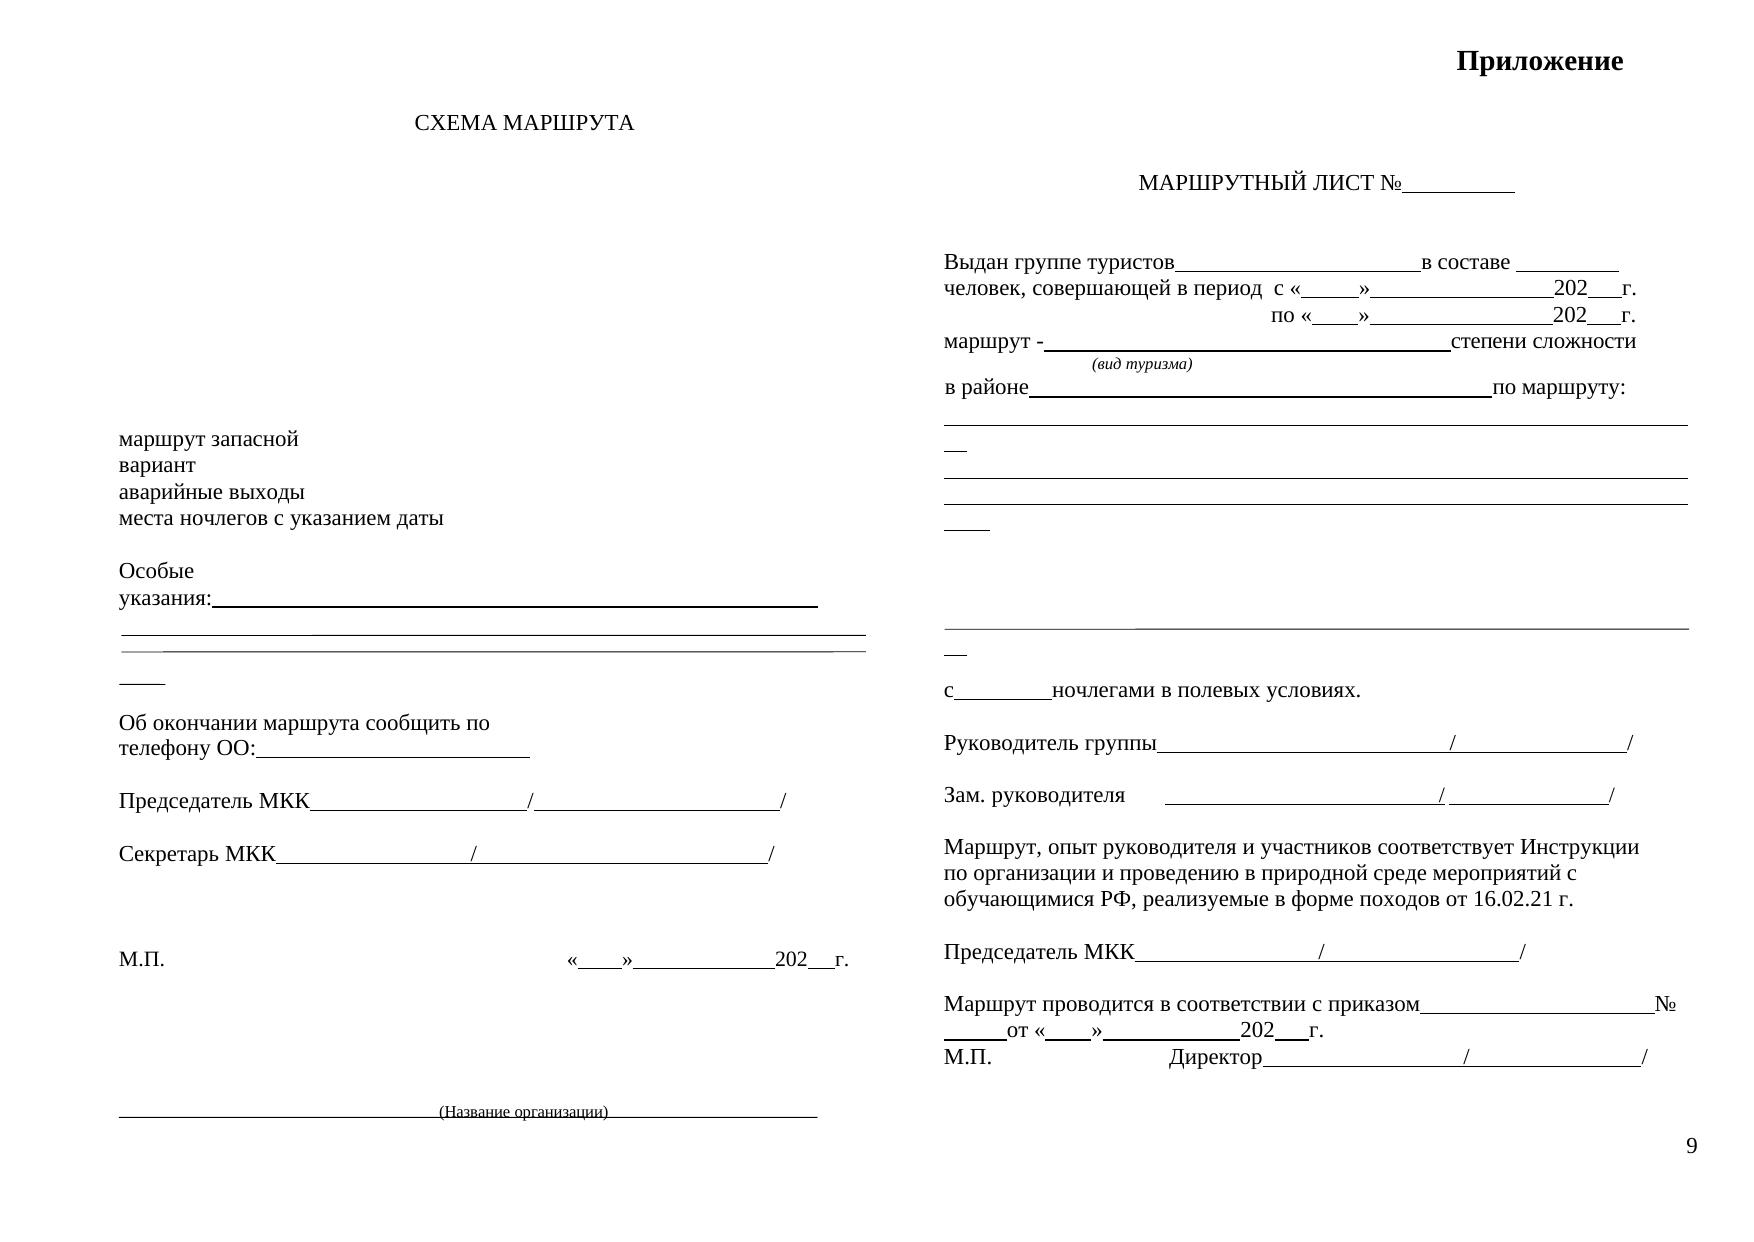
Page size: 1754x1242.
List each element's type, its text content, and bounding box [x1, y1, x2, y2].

text указания: [119, 583, 822, 610]
text Руководитель группы / / Зам. руководителя / / [944, 729, 1633, 808]
text места ночлегов с указанием даты [119, 504, 822, 530]
text Маршрут проводится в соответствии с приказом № [944, 991, 1750, 1017]
text с ночлегами в полевых условиях. [944, 676, 1750, 702]
text (вид туризма) [1092, 354, 1750, 373]
text по « » 202 г. маршрут - степени сложности [944, 301, 1637, 354]
text (Название организации) [439, 1102, 609, 1116]
text в районе по маршруту: [944, 373, 1750, 400]
text СХЕМА МАРШРУТА [414, 109, 822, 135]
text Председатель МКК / / Секретарь МКК / / [119, 787, 786, 866]
text маршрут запасной вариант аварийные выходы [119, 425, 306, 504]
text от « » 202 г. [944, 1017, 1750, 1043]
text Выдан группе туристов в составе [944, 248, 1750, 274]
text М.П. « » 202 г. [119, 946, 854, 971]
subtitle Приложение [1456, 43, 1750, 76]
text МАРШРУТНЫЙ ЛИСТ № [925, 169, 1728, 195]
text Маршрут, опыт руководителя и участников соответствует Инструкции по организации и проведению в природной среде мероприятий с обучающимися РФ, реализуемые в форме походов от 16.02.21 г. [944, 834, 1656, 912]
text человек, совершающей в период с « » 202 г. [944, 274, 1750, 301]
text М.П. Директор / / [944, 1043, 1750, 1069]
text Об окончании маршрута сообщить по телефону ОО: [119, 710, 530, 761]
text Особые [119, 557, 822, 583]
text Председатель МКК / / [944, 938, 1750, 964]
